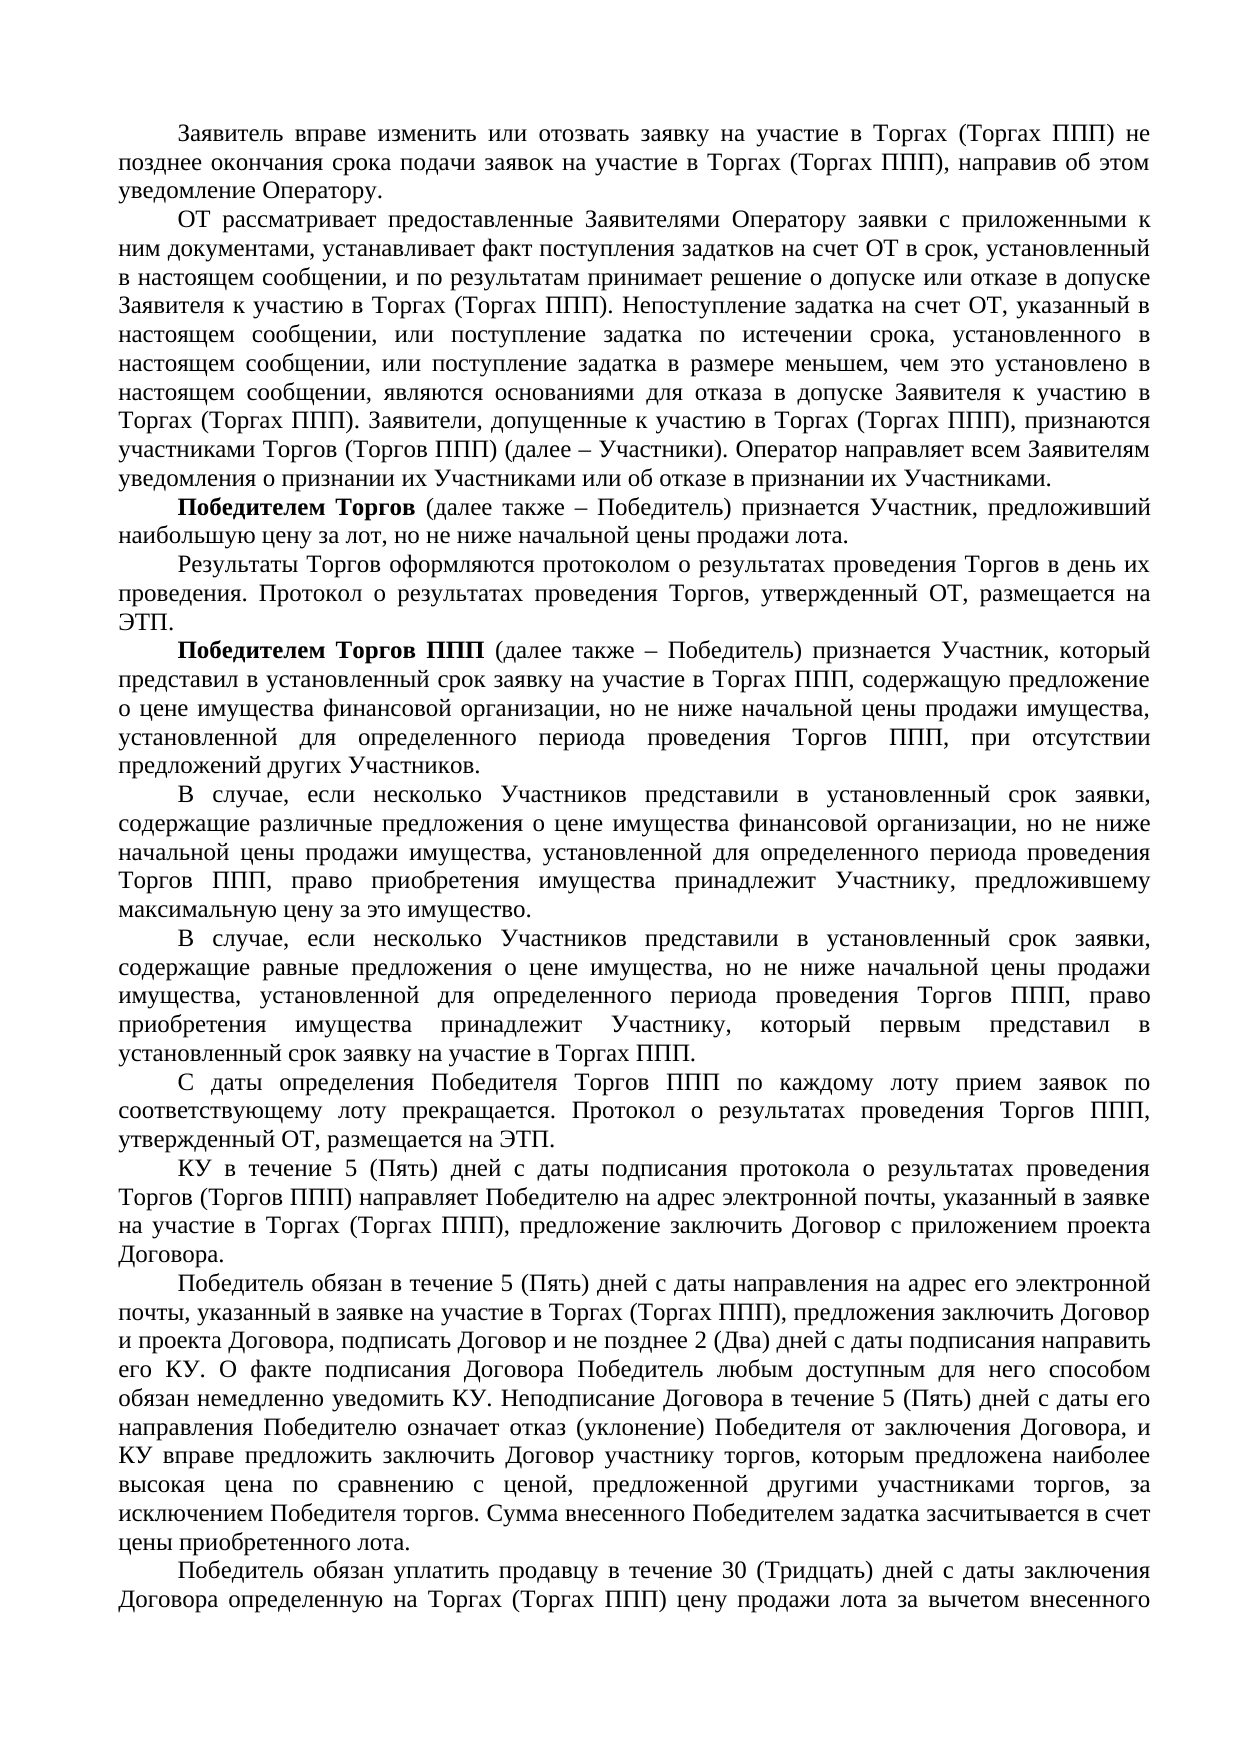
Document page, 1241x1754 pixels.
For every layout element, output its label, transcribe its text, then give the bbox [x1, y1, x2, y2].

text Победитель обязан в течение 5 (Пять) дней с даты направления на адрес его электронной почты, указанный в заявке на участие в Торгах (Торгах ППП), предложения заключить Договор и проекта Договора, подписать Договор и не позднее 2 (Два) дней с даты подписания направить его КУ. О факте подписания Договора Победитель любым доступным для него способом обязан немедленно уведомить КУ. Неподписание Договора в течение 5 (Пять) дней с даты его направления Победителю означает отказ (уклонение) Победителя от заключения Договора, и КУ вправе предложить заключить Договор участнику торгов, которым предложена наиболее высокая цена по сравнению с ценой, предложенной другими участниками торгов, за исключением Победителя торгов. Сумма внесенного Победителем задатка засчитывается в счет цены приобретенного лота. [118, 1268, 1151, 1556]
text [118, 1556, 1151, 1613]
text Результаты Торгов оформляются протоколом о результатах проведения Торгов в день их проведения. Протокол о результатах проведения Торгов, утвержденный ОТ, размещается на ЭТП. [118, 549, 1151, 636]
text Победителем Торгов ППП (далее также – Победитель) признается Участник, который представил в установленный срок заявку на участие в Торгах ППП, содержащую предложение о цене имущества финансовой организации, но не ниже начальной цены продажи имущества, установленной для определенного периода проведения Торгов ППП, при отсутствии предложений других Участников. [118, 636, 1151, 779]
text ОТ рассматривает предоставленные Заявителями Оператору заявки с приложенными к ним документами, устанавливает факт поступления задатков на счет ОТ в срок, установленный в настоящем сообщении, и по результатам принимает решение о допуске или отказе в допуске Заявителя к участию в Торгах (Торгах ППП). Непоступление задатка на счет ОТ, указанный в настоящем сообщении, или поступление задатка по истечении срока, установленного в настоящем сообщении, или поступление задатка в размере меньшем, чем это установлено в настоящем сообщении, являются основаниями для отказа в допуске Заявителя к участию в Торгах (Торгах ППП). Заявители, допущенные к участию в Торгах (Торгах ППП), признаются участниками Торгов (Торгов ППП) (далее – Участники). Оператор направляет всем Заявителям уведомления о признании их Участниками или об отказе в признании их Участниками. [118, 204, 1151, 492]
text В случае, если несколько Участников представили в установленный срок заявки, содержащие различные предложения о цене имущества финансовой организации, но не ниже начальной цены продажи имущества, установленной для определенного периода проведения Торгов ППП, право приобретения имущества принадлежит Участнику, предложившему максимальную цену за это имущество. [118, 779, 1151, 923]
text В случае, если несколько Участников представили в установленный срок заявки, содержащие равные предложения о цене имущества, но не ниже начальной цены продажи имущества, установленной для определенного периода проведения Торгов ППП, право приобретения имущества принадлежит Участнику, который первым представил в установленный срок заявку на участие в Торгах ППП. [118, 923, 1151, 1067]
text С даты определения Победителя Торгов ППП по каждому лоту прием заявок по соответствующему лоту прекращается. Протокол о результатах проведения Торгов ППП, утвержденный ОТ, размещается на ЭТП. [118, 1067, 1151, 1153]
text КУ в течение 5 (Пять) дней с даты подписания протокола о результатах проведения Торгов (Торгов ППП) направляет Победителю на адрес электронной почты, указанный в заявке на участие в Торгах (Торгах ППП), предложение заключить Договор с приложением проекта Договора. [118, 1153, 1151, 1268]
text Победителем Торгов (далее также – Победитель) признается Участник, предложивший наибольшую цену за лот, но не ниже начальной цены продажи лота. [118, 492, 1151, 549]
text Заявитель вправе изменить или отозвать заявку на участие в Торгах (Торгах ППП) не позднее окончания срока подачи заявок на участие в Торгах (Торгах ППП), направив об этом уведомление Оператору. [118, 118, 1151, 204]
